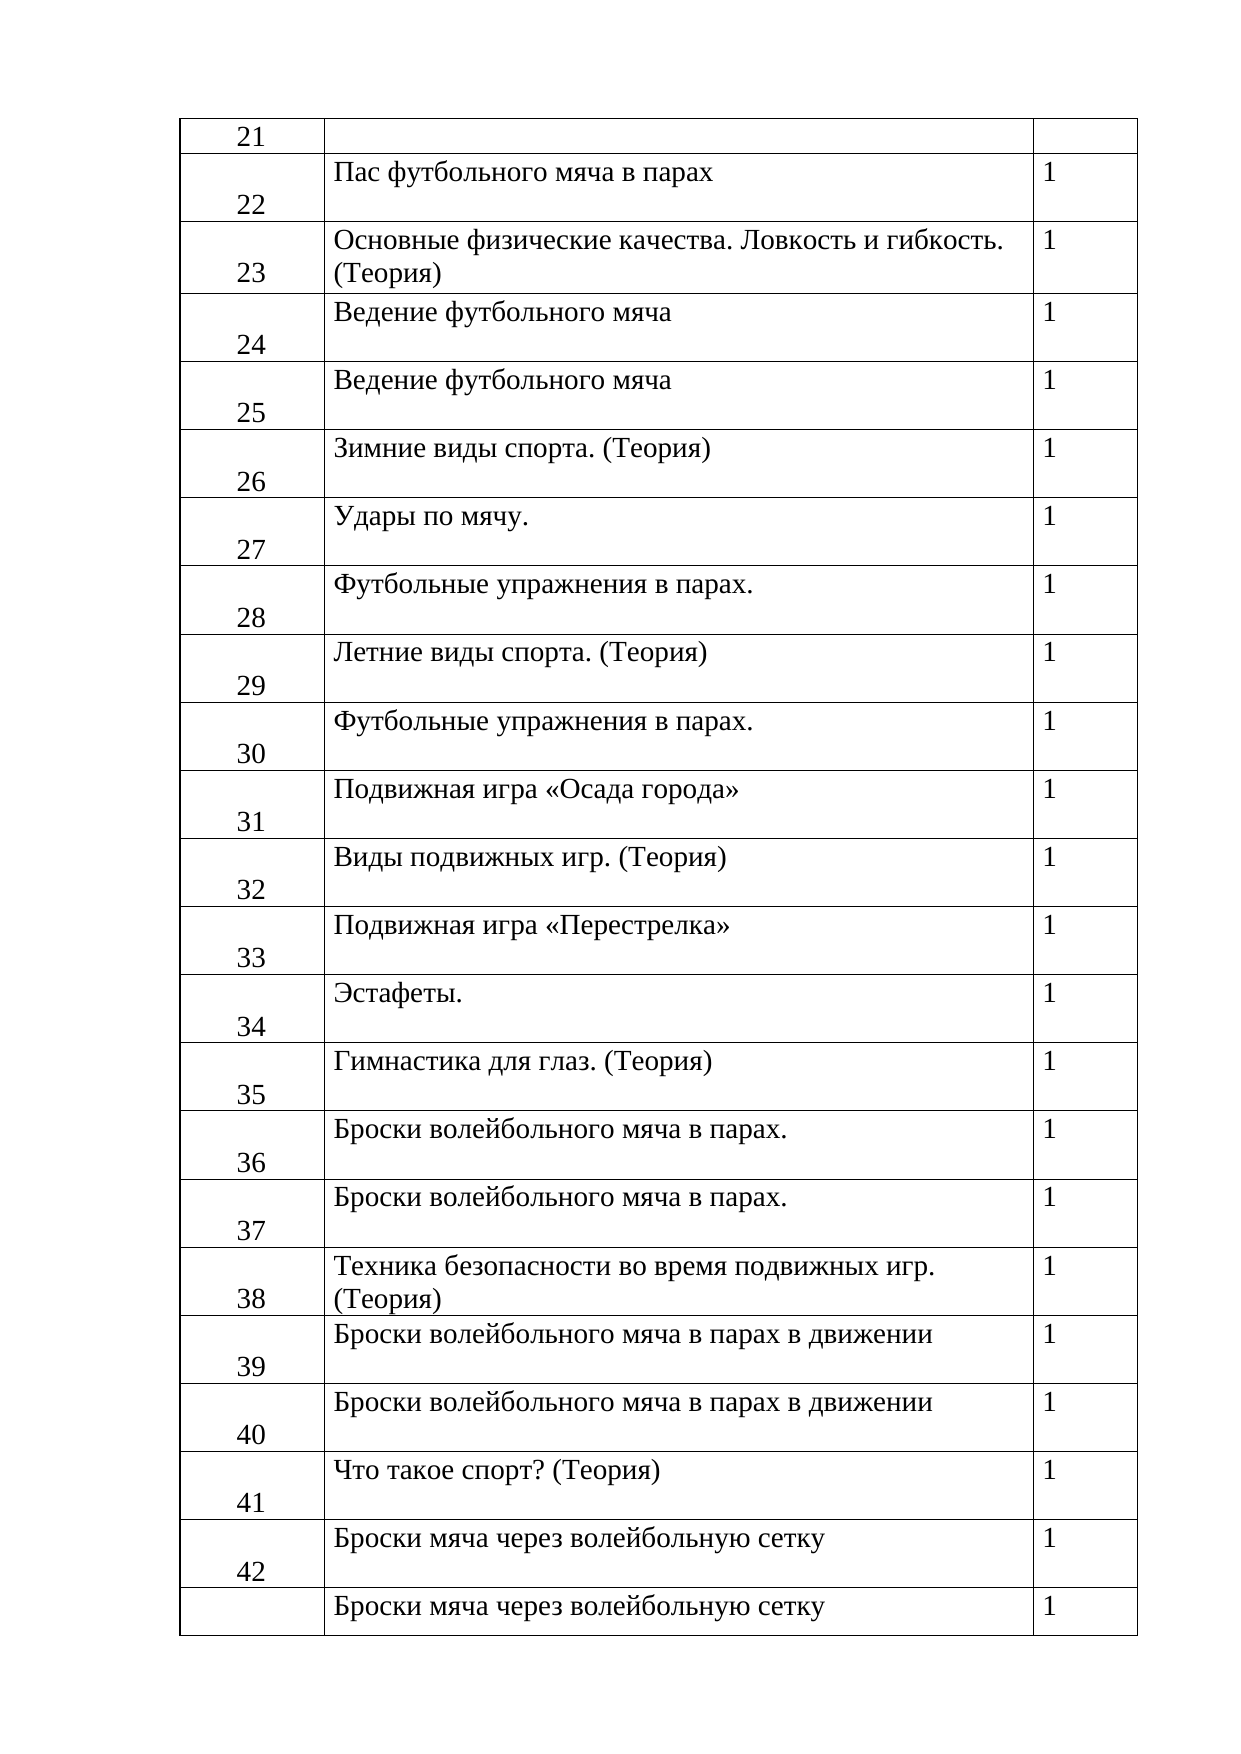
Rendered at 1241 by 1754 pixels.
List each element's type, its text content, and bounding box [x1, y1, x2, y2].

table_cell Эстафеты. [325, 975, 1033, 1042]
table_cell 36 [181, 1111, 324, 1178]
table_cell 42 [181, 1520, 324, 1587]
table_cell 1 [1034, 703, 1137, 770]
table_cell Броски волейбольного мяча в парах в движении [325, 1316, 1033, 1383]
table_cell Основные физические качества. Ловкость и гибкость. (Теория) [325, 222, 1033, 293]
table_cell 33 [181, 907, 324, 974]
table_cell 37 [181, 1180, 324, 1247]
table_cell 1 [1034, 222, 1137, 293]
table_cell 1 [1034, 1384, 1137, 1451]
table_cell Пас футбольного мяча в парах [325, 154, 1033, 221]
table_cell Броски волейбольного мяча в парах в движении [325, 1384, 1033, 1451]
table_cell 29 [181, 635, 324, 702]
table_cell 34 [181, 975, 324, 1042]
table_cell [325, 119, 1033, 153]
table_cell 25 [181, 362, 324, 429]
table_cell 41 [181, 1452, 324, 1519]
table_cell 1 [1034, 635, 1137, 702]
table_cell 26 [181, 430, 324, 497]
table_cell 1 [1034, 498, 1137, 565]
table_cell Подвижная игра «Осада города» [325, 771, 1033, 838]
table_cell Броски волейбольного мяча в парах. [325, 1111, 1033, 1178]
table_cell 1 [1034, 154, 1137, 221]
table_cell Броски волейбольного мяча в парах. [325, 1180, 1033, 1247]
table_cell Техника безопасности во время подвижных игр. (Теория) [325, 1248, 1033, 1315]
table_cell 1 [1034, 907, 1137, 974]
table_cell 1 [1034, 1111, 1137, 1178]
table_cell 35 [181, 1043, 324, 1110]
table_cell 1 [1034, 294, 1137, 361]
table_cell 1 [1034, 1248, 1137, 1315]
table_cell Что такое спорт? (Теория) [325, 1452, 1033, 1519]
table_cell Удары по мячу. [325, 498, 1033, 565]
table_cell 43 [181, 1588, 324, 1635]
table_cell Летние виды спорта. (Теория) [325, 635, 1033, 702]
table_cell 1 [1034, 771, 1137, 838]
table_cell 32 [181, 839, 324, 906]
table_cell 30 [181, 703, 324, 770]
table_cell Виды подвижных игр. (Теория) [325, 839, 1033, 906]
table_cell 38 [181, 1248, 324, 1315]
table_cell 27 [181, 498, 324, 565]
table_cell Ведение футбольного мяча [325, 362, 1033, 429]
table_cell 1 [1034, 119, 1137, 153]
table_cell 28 [181, 566, 324, 633]
table_cell Футбольные упражнения в парах. [325, 703, 1033, 770]
table_cell 39 [181, 1316, 324, 1383]
table_cell 22 [181, 154, 324, 221]
table_cell 24 [181, 294, 324, 361]
table_cell 1 [1034, 362, 1137, 429]
table_cell 1 [1034, 430, 1137, 497]
table_cell 1 [1034, 1588, 1137, 1635]
table_cell 31 [181, 771, 324, 838]
table_cell 1 [1034, 839, 1137, 906]
table_cell 40 [181, 1384, 324, 1451]
table_cell Подвижная игра «Перестрелка» [325, 907, 1033, 974]
table_cell 1 [1034, 975, 1137, 1042]
table_cell Ведение футбольного мяча [325, 294, 1033, 361]
table_cell 1 [1034, 1520, 1137, 1587]
table_cell Футбольные упражнения в парах. [325, 566, 1033, 633]
table_cell 23 [181, 222, 324, 293]
table_cell 1 [1034, 566, 1137, 633]
table_cell 1 [1034, 1043, 1137, 1110]
table_cell Гимнастика для глаз. (Теория) [325, 1043, 1033, 1110]
table_cell 1 [1034, 1452, 1137, 1519]
table_cell 1 [1034, 1180, 1137, 1247]
table_cell Зимние виды спорта. (Теория) [325, 430, 1033, 497]
table_cell 21 [181, 119, 324, 153]
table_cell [325, 1588, 1033, 1635]
table_cell 1 [1034, 1316, 1137, 1383]
table_cell Броски мяча через волейбольную сетку [325, 1520, 1033, 1587]
